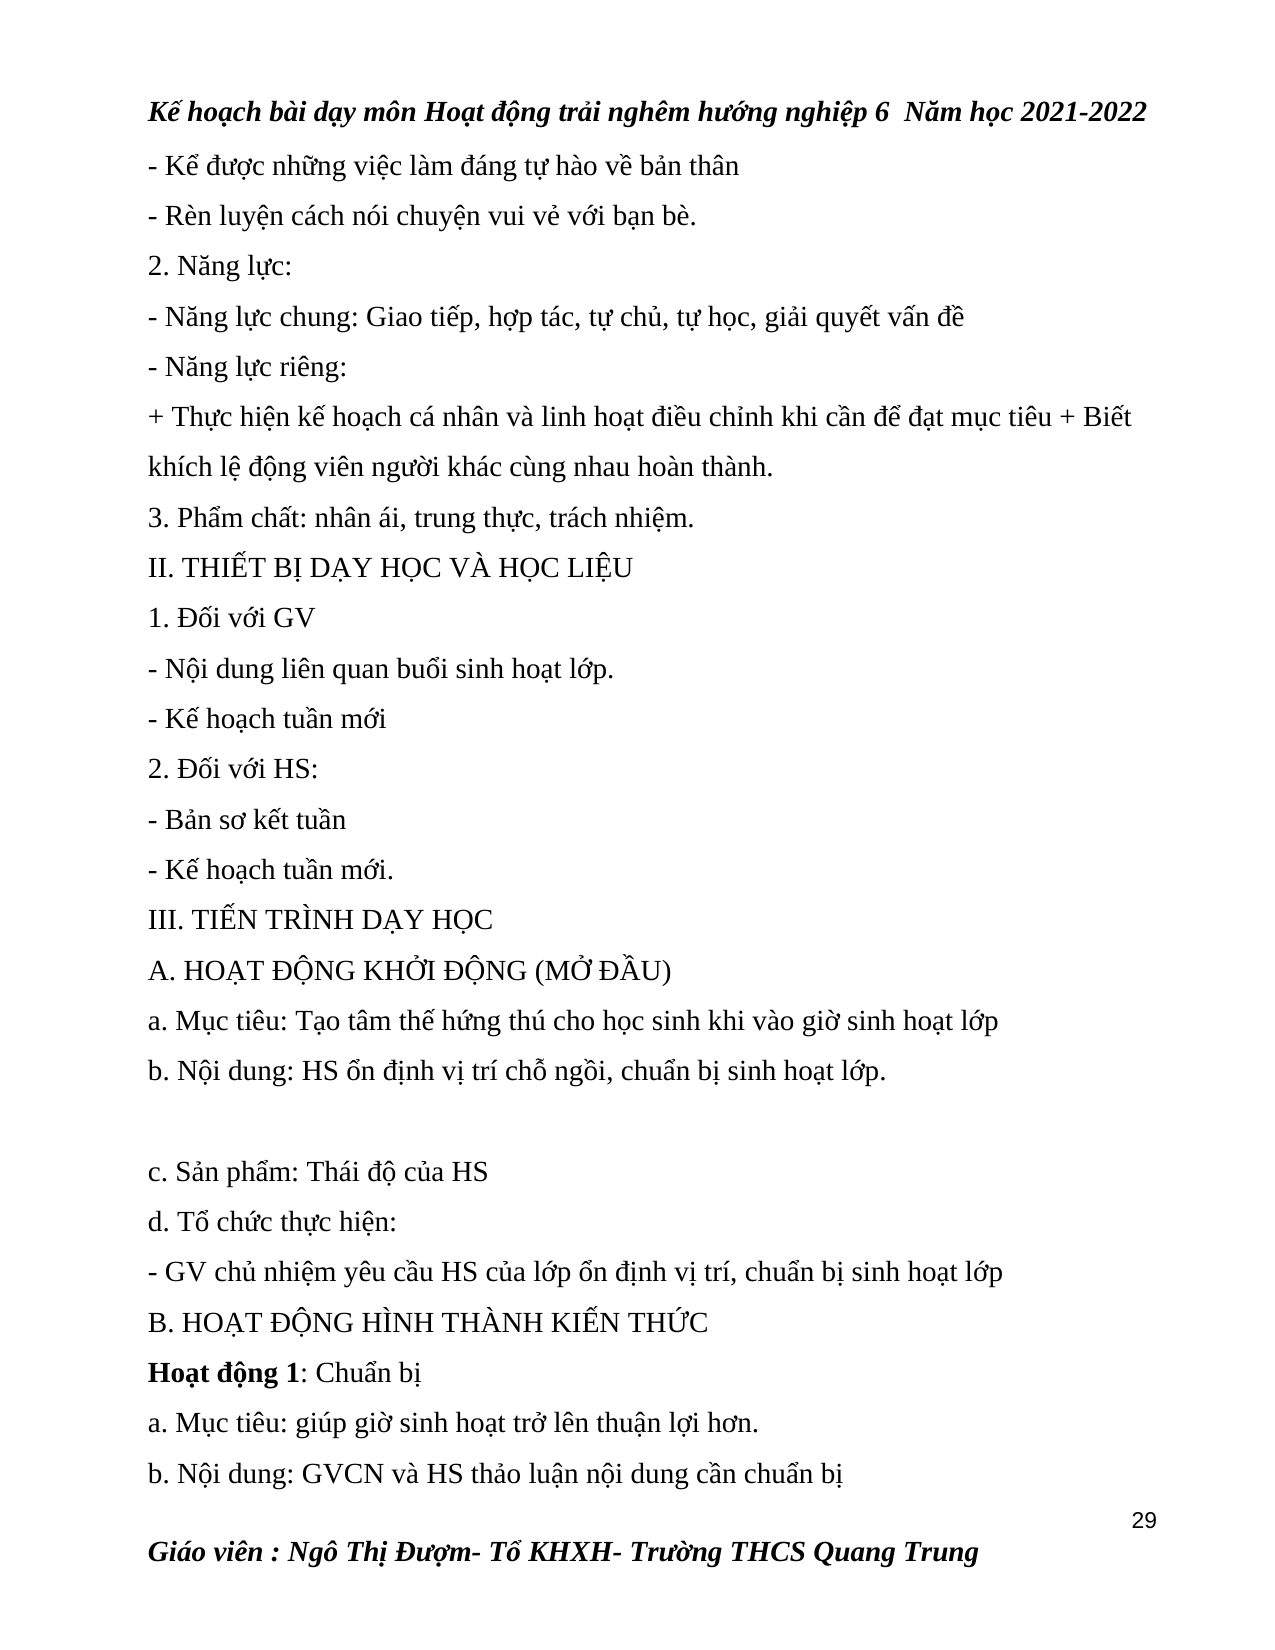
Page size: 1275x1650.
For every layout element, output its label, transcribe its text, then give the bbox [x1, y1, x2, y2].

text a. Mục tiêu: Tạo tâm thế hứng thú cho học sinh khi vào giờ sinh hoạt lớp [148, 1003, 1157, 1037]
text A. HOẠT ĐỘNG KHỞI ĐỘNG (MỞ ĐẦU) [148, 953, 1157, 986]
text Hoạt động 1: Chuẩn bị [148, 1355, 1157, 1389]
text - GV chủ nhiệm yêu cầu HS của lớp ổn định vị trí, chuẩn bị sinh hoạt lớp [148, 1254, 1157, 1288]
text - Kể được những việc làm đáng tự hào về bản thân [148, 148, 1157, 181]
text 3. Phẩm chất: nhân ái, trung thực, trách nhiệm. [148, 500, 1157, 533]
text - Kế hoạch tuần mới [148, 701, 1157, 735]
text 2. Năng lực: [148, 248, 1157, 282]
text - Rèn luyện cách nói chuyện vui vẻ với bạn bè. [148, 198, 1157, 232]
text + Thực hiện kế hoạch cá nhân và linh hoạt điều chỉnh khi cần để đạt mục tiêu + Biết khích lệ động viên người khác cùng nhau hoàn thành. [148, 399, 1157, 483]
text II. THIẾT BỊ DẠY HỌC VÀ HỌC LIỆU [148, 550, 1157, 584]
text III. TIẾN TRÌNH DẠY HỌC [148, 902, 1157, 936]
text d. Tổ chức thực hiện: [148, 1204, 1157, 1238]
text a. Mục tiêu: giúp giờ sinh hoạt trở lên thuận lợi hơn. [148, 1406, 1157, 1439]
text 1. Đối với GV [148, 601, 1157, 634]
text B. HOẠT ĐỘNG HÌNH THÀNH KIẾN THỨC [148, 1305, 1157, 1338]
text 2. Đối với HS: [148, 751, 1157, 785]
text - Năng lực riêng: [148, 349, 1157, 382]
text - Kế hoạch tuần mới. [148, 852, 1157, 886]
text b. Nội dung: HS ổn định vị trí chỗ ngồi, chuẩn bị sinh hoạt lớp. [148, 1053, 1157, 1087]
text c. Sản phẩm: Thái độ của HS [148, 1154, 1157, 1187]
text - Năng lực chung: Giao tiếp, hợp tác, tự chủ, tự học, giải quyết vấn đề [148, 299, 1157, 332]
text - Bản sơ kết tuần [148, 802, 1157, 835]
text - Nội dung liên quan buổi sinh hoạt lớp. [148, 651, 1157, 684]
text b. Nội dung: GVCN và HS thảo luận nội dung cần chuẩn bị [148, 1456, 1157, 1489]
